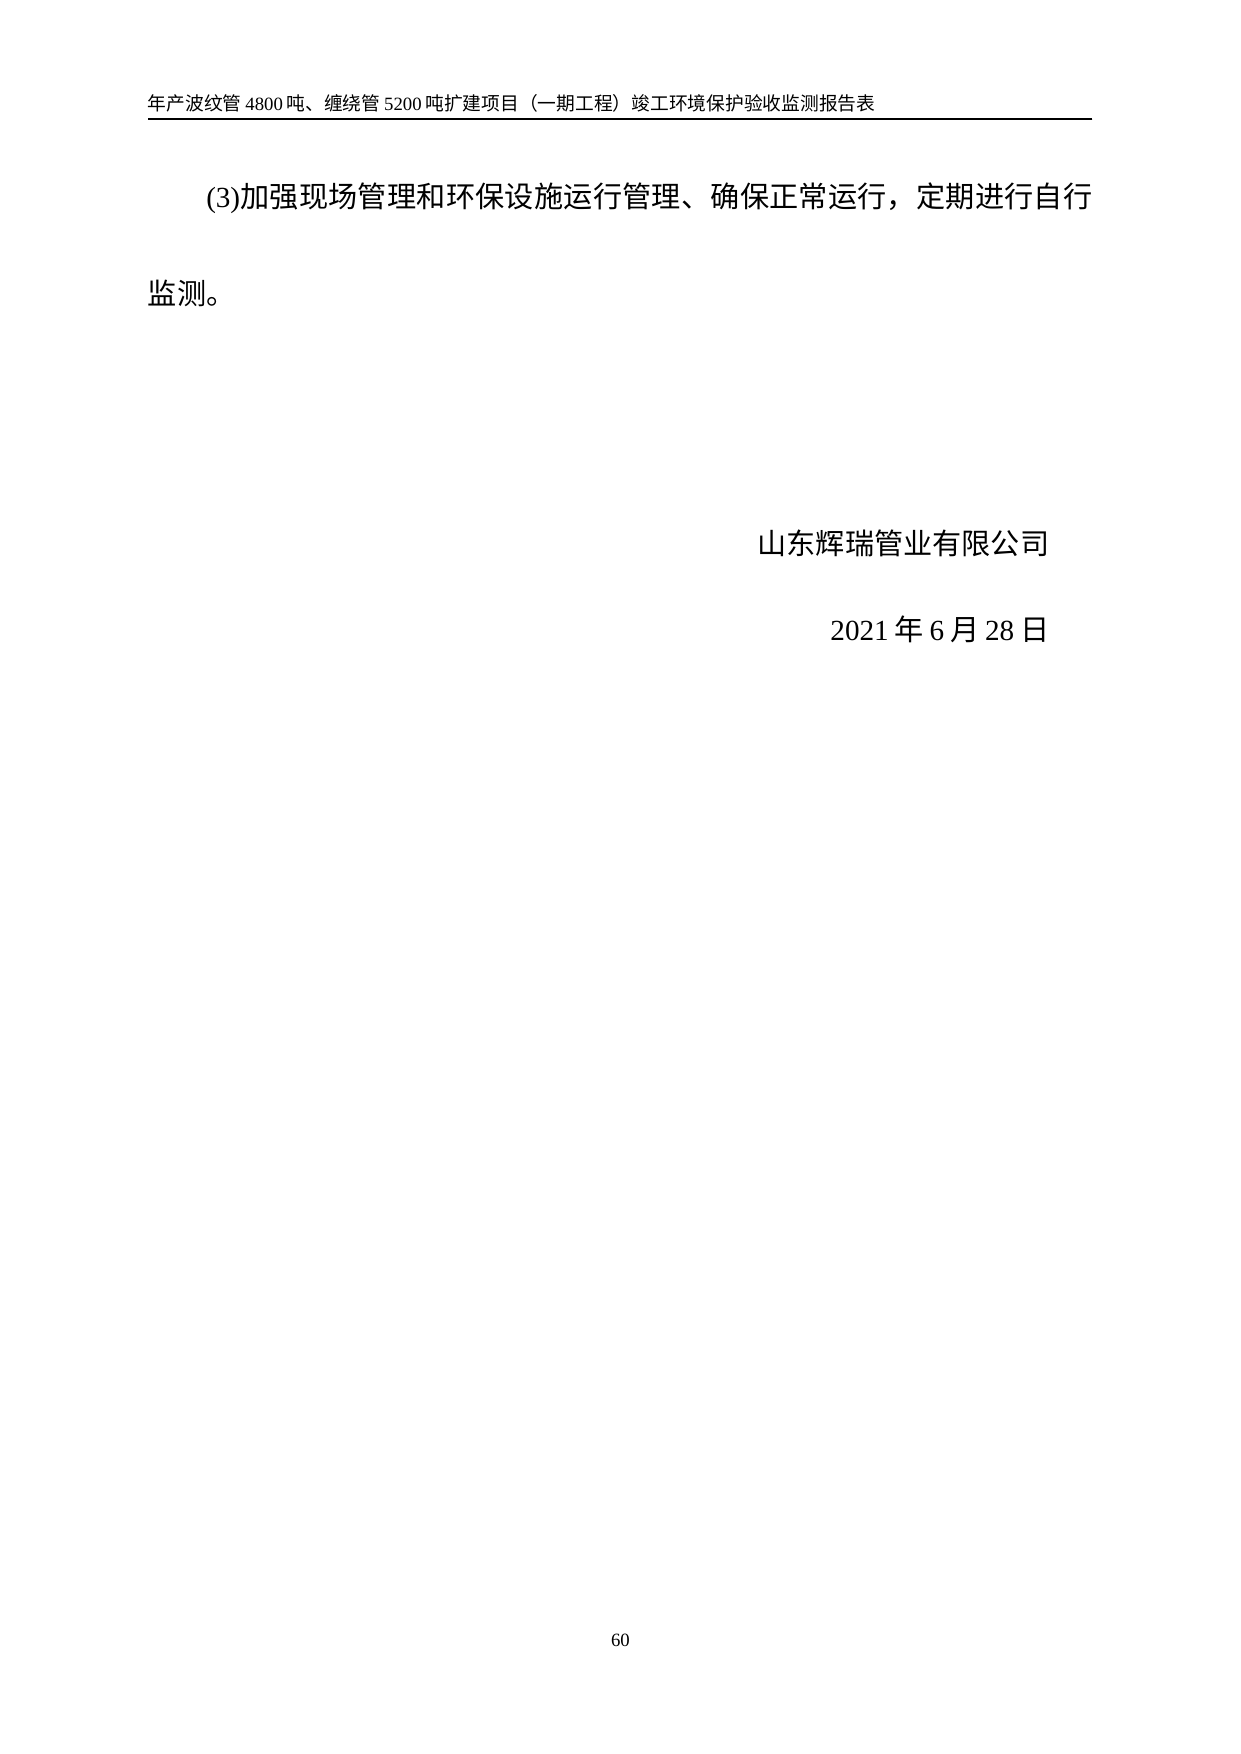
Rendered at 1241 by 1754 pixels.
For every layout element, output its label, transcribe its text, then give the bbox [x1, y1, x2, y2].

text 2021年6月28日 [148, 595, 1049, 660]
text (3)加强现场管理和环保设施运行管理、确保正常运行，定期进行自行监测。 [148, 162, 1092, 324]
text 山东辉瑞管业有限公司 [148, 509, 1049, 574]
